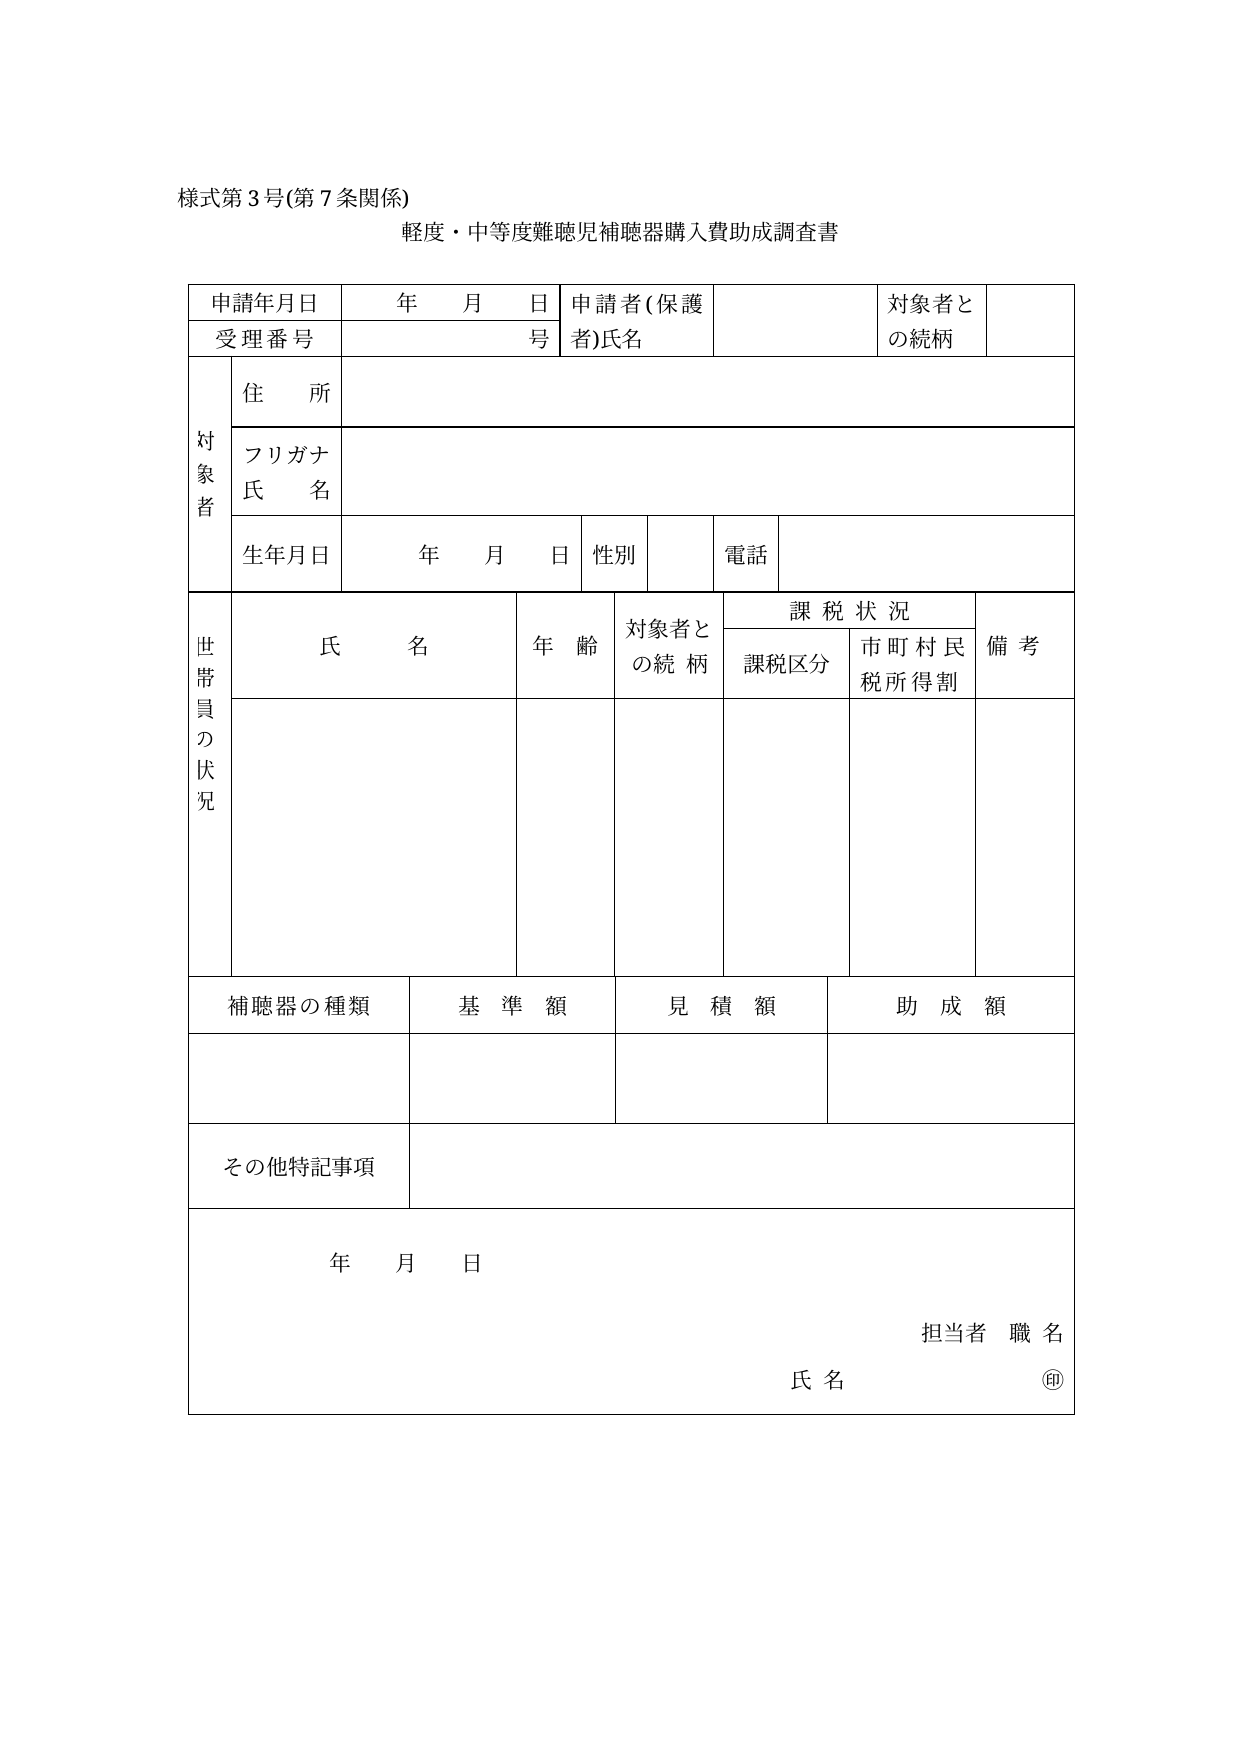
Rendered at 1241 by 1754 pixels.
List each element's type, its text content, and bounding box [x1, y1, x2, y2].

text 軽度・中等度難聴児補聴器購入費助成調査書 [177, 214, 1063, 249]
table_cell 見積額 [616, 977, 827, 1033]
table_cell [724, 699, 849, 976]
table_cell [976, 699, 1074, 976]
table_cell [410, 1124, 1074, 1208]
table_cell 生年月日 [232, 516, 341, 591]
table_cell 受理番号 [189, 321, 341, 356]
table_cell 市町村民税所得割 [850, 629, 975, 698]
table_cell [189, 1034, 409, 1122]
table_cell 助成額 [828, 977, 1074, 1033]
table_cell 基準額 [410, 977, 615, 1033]
table_cell 住所 [232, 357, 341, 426]
table_cell 課税状況 [724, 593, 975, 627]
table_cell 年 齢 [517, 593, 614, 698]
table_header [714, 285, 877, 356]
table_cell [517, 699, 614, 976]
table_cell 氏 名 [232, 593, 516, 698]
text 様式第3号(第7条関係) [177, 179, 1063, 214]
table_header 年 月 日 [342, 285, 559, 320]
table_cell 電話 [714, 516, 778, 591]
table_cell フリガナ 氏名 [232, 428, 341, 515]
table_cell 号 [342, 321, 559, 356]
table_cell [648, 516, 713, 591]
table_cell [850, 699, 975, 976]
table_cell 補聴器の種類 [189, 977, 409, 1033]
table_cell その他特記事項 [189, 1124, 409, 1208]
table_cell 性別 [582, 516, 647, 591]
table_cell 年 月 日 担当者 職名 氏名 ㊞ [189, 1209, 1074, 1414]
table_cell [342, 357, 1074, 426]
table_header 申請者(保護者)氏名 [561, 285, 713, 356]
table_cell 備考 [976, 593, 1074, 698]
table_cell [232, 699, 516, 976]
table_cell [342, 428, 1074, 515]
table_cell [616, 1034, 827, 1122]
table_cell [828, 1034, 1074, 1122]
table_cell 年 月 日 [342, 516, 581, 591]
table_cell 世帯員の状況 [189, 593, 231, 976]
table_cell [779, 516, 1074, 591]
table_cell [410, 1034, 615, 1122]
table_cell 対象者との続柄 [615, 593, 723, 698]
table_cell 対象者 [189, 357, 231, 591]
table_cell [615, 699, 723, 976]
table_header 申請年月日 [189, 285, 341, 320]
table_header [987, 285, 1074, 356]
table_header 対象者との続柄 [878, 285, 986, 356]
table_cell 課税区分 [724, 629, 849, 698]
